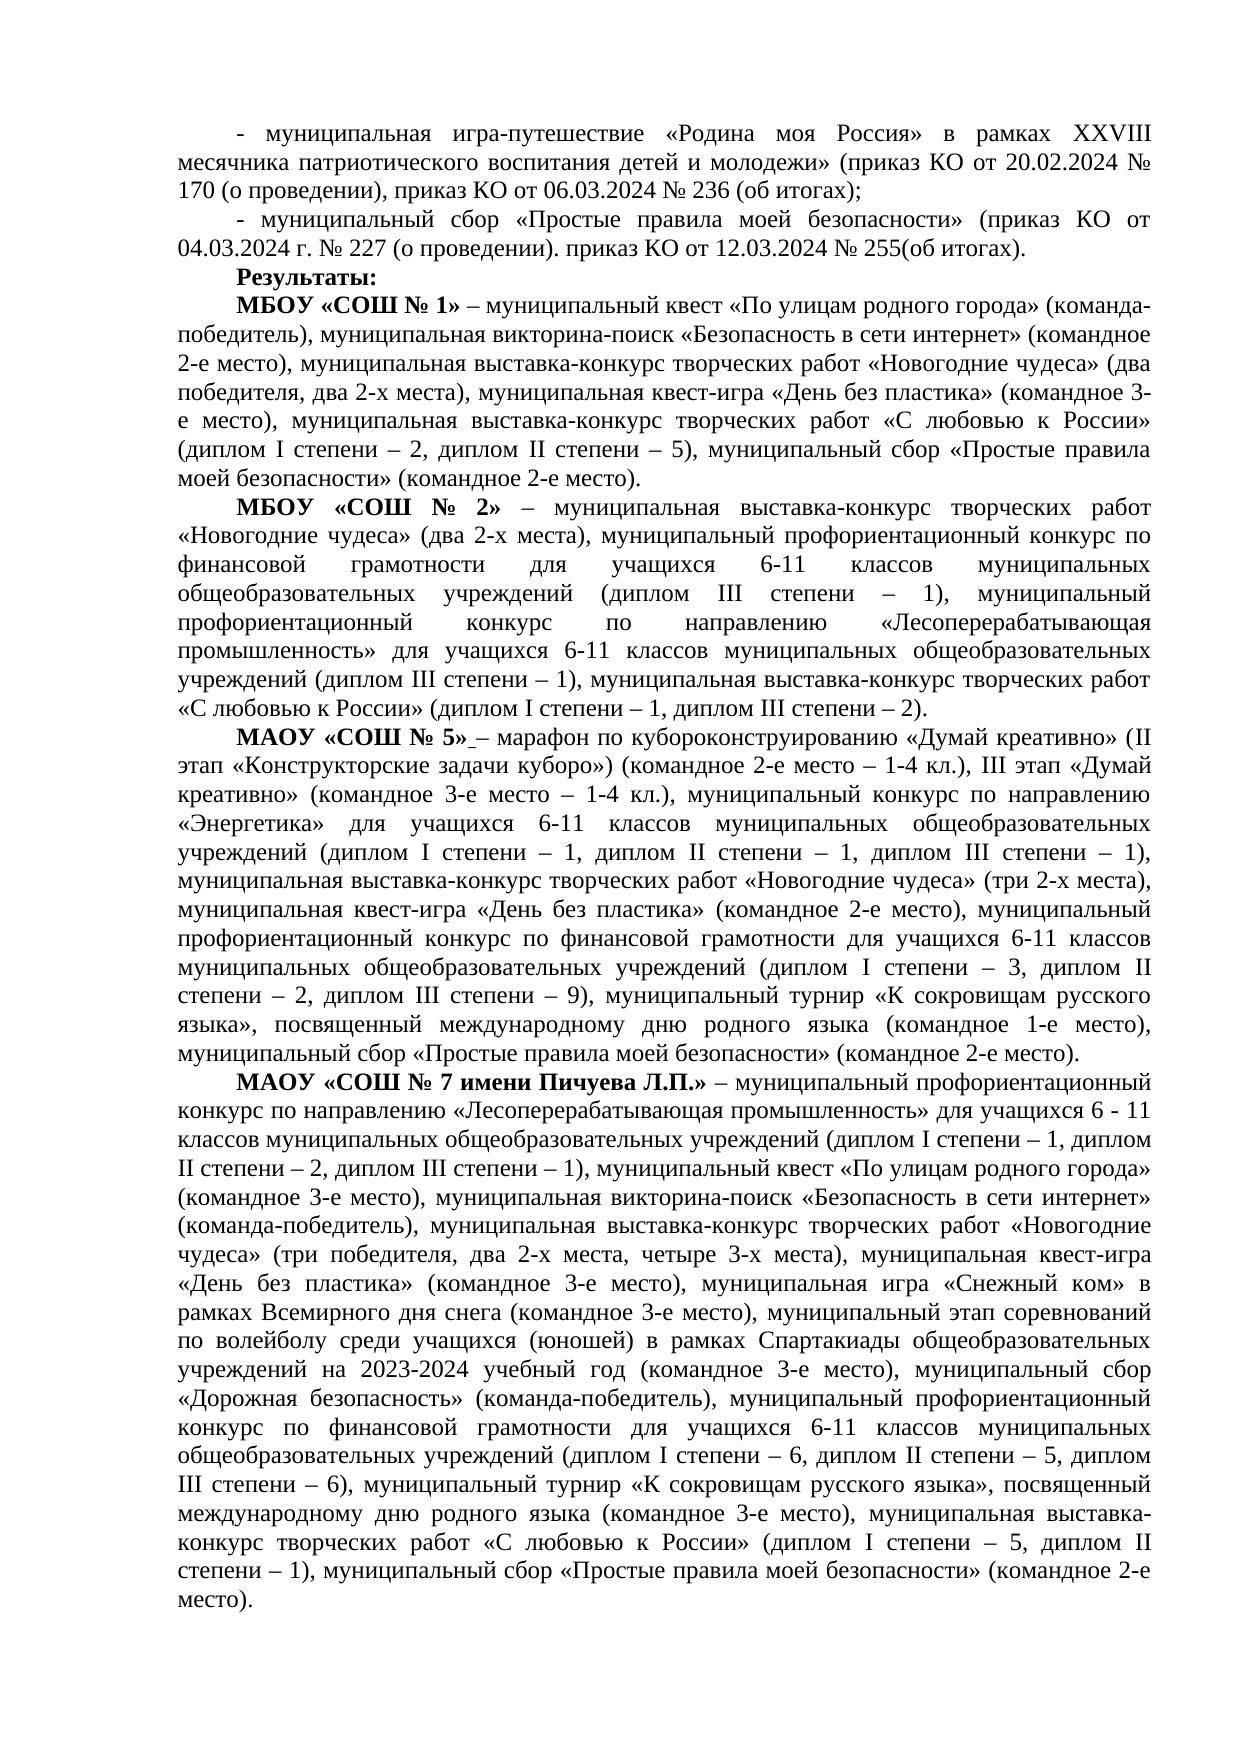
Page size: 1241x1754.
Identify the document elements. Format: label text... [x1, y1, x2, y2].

text - муниципальный сбор «Простые правила моей безопасности» (приказ КО от 04.03.2024 г. № 227 (о проведении). приказ КО от 12.03.2024 № 255(об итогах). [177, 204, 1152, 262]
text Результаты: [177, 262, 1152, 291]
text МБОУ «СОШ № 1» – муниципальный квест «По улицам родного города» (команда-победитель), муниципальная викторина-поиск «Безопасность в сети интернет» (командное 2-е место), муниципальная выставка-конкурс творческих работ «Новогодние чудеса» (два победителя, два 2-х места), муниципальная квест-игра «День без пластика» (командное 3-е место), муниципальная выставка-конкурс творческих работ «С любовью к России» (диплом I степени – 2, диплом II степени – 5), муниципальный сбор «Простые правила моей безопасности» (командное 2-е место). [177, 291, 1152, 492]
text МАОУ «СОШ № 5» – марафон по кубороконструированию «Думай креативно» (II этап «Конструкторские задачи куборо») (командное 2-е место – 1-4 кл.), III этап «Думай креативно» (командное 3-е место – 1-4 кл.), муниципальный конкурс по направлению «Энергетика» для учащихся 6-11 классов муниципальных общеобразовательных учреждений (диплом I степени – 1, диплом II степени – 1, диплом III степени – 1), муниципальная выставка-конкурс творческих работ «Новогодние чудеса» (три 2-х места), муниципальная квест-игра «День без пластика» (командное 2-е место), муниципальный профориентационный конкурс по финансовой грамотности для учащихся 6-11 классов муниципальных общеобразовательных учреждений (диплом I степени – 3, диплом II степени – 2, диплом III степени – 9), муниципальный турнир «К сокровищам русского языка», посвященный международному дню родного языка (командное 1-е место), муниципальный сбор «Простые правила моей безопасности» (командное 2-е место). [177, 722, 1152, 1067]
text - муниципальная игра-путешествие «Родина моя Россия» в рамках XXVIII месячника патриотического воспитания детей и молодежи» (приказ КО от 20.02.2024 № 170 (о проведении), приказ КО от 06.03.2024 № 236 (об итогах); [177, 118, 1152, 204]
text МБОУ «СОШ № 2» – муниципальная выставка-конкурс творческих работ «Новогодние чудеса» (два 2-х места), муниципальный профориентационный конкурс по финансовой грамотности для учащихся 6-11 классов муниципальных общеобразовательных учреждений (диплом III степени – 1), муниципальный профориентационный конкурс по направлению «Лесоперерабатывающая промышленность» для учащихся 6-11 классов муниципальных общеобразовательных учреждений (диплом III степени – 1), муниципальная выставка-конкурс творческих работ «С любовью к России» (диплом I степени – 1, диплом III степени – 2). [177, 492, 1152, 722]
text МАОУ «СОШ № 7 имени Пичуева Л.П.» – муниципальный профориентационный конкурс по направлению «Лесоперерабатывающая промышленность» для учащихся 6 - 11 классов муниципальных общеобразовательных учреждений (диплом I степени – 1, диплом II степени – 2, диплом III степени – 1), муниципальный квест «По улицам родного города» (командное 3-е место), муниципальная викторина-поиск «Безопасность в сети интернет» (команда-победитель), муниципальная выставка-конкурс творческих работ «Новогодние чудеса» (три победителя, два 2-х места, четыре 3-х места), муниципальная квест-игра «День без пластика» (командное 3-е место), муниципальная игра «Снежный ком» в рамках Всемирного дня снега (командное 3-е место), муниципальный этап соревнований по волейболу среди учащихся (юношей) в рамках Спартакиады общеобразовательных учреждений на 2023-2024 учебный год (командное 3-е место), муниципальный сбор «Дорожная безопасность» (команда-победитель), муниципальный профориентационный конкурс по финансовой грамотности для учащихся 6-11 классов муниципальных общеобразовательных учреждений (диплом I степени – 6, диплом II степени – 5, диплом III степени – 6), муниципальный турнир «К сокровищам русского языка», посвященный международному дню родного языка (командное 3-е место), муниципальная выставка-конкурс творческих работ «С любовью к России» (диплом I степени – 5, диплом II степени – 1), муниципальный сбор «Простые правила моей безопасности» (командное 2-е место). [177, 1067, 1152, 1613]
